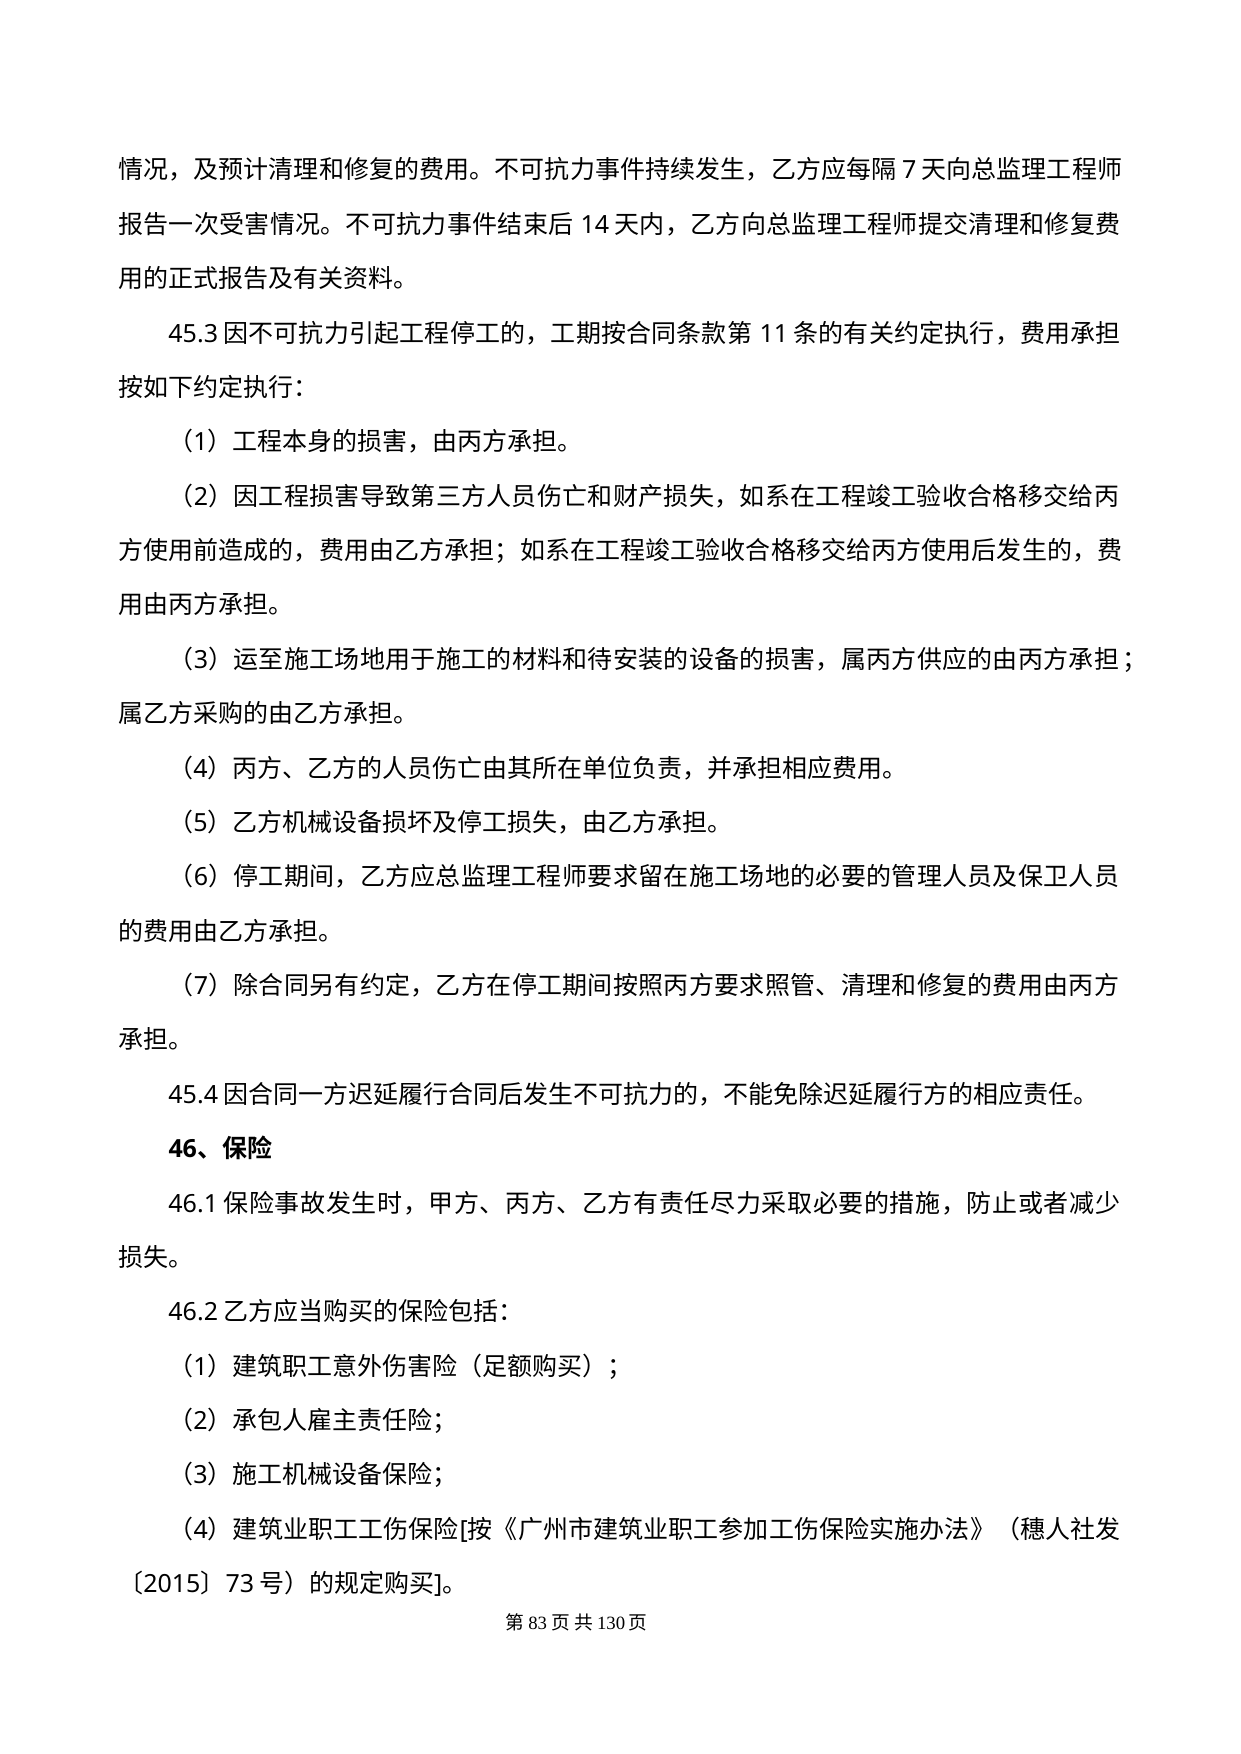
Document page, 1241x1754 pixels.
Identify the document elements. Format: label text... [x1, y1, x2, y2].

text （5）乙方机械设备损坏及停工损失，由乙方承担。 [118, 802, 1122, 839]
text （1）工程本身的损害，由丙方承担。 [118, 422, 1122, 458]
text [118, 150, 1122, 295]
text （7）除合同另有约定，乙方在停工期间按照丙方要求照管、清理和修复的费用由丙方承担。 [118, 966, 1122, 1056]
text （4）丙方、乙方的人员伤亡由其所在单位负责，并承担相应费用。 [118, 748, 1122, 784]
text （1）建筑职工意外伤害险（足额购买）； [118, 1346, 1122, 1382]
text （6）停工期间，乙方应总监理工程师要求留在施工场地的必要的管理人员及保卫人员的费用由乙方承担。 [118, 857, 1122, 947]
text 46.2乙方应当购买的保险包括： [118, 1292, 1122, 1328]
text 46、保险 [118, 1129, 1121, 1165]
text 45.4因合同一方迟延履行合同后发生不可抗力的，不能免除迟延履行方的相应责任。 [118, 1074, 1122, 1111]
text 45.3因不可抗力引起工程停工的，工期按合同条款第11条的有关约定执行，费用承担按如下约定执行： [118, 313, 1122, 404]
text （4）建筑业职工工伤保险[按《广州市建筑业职工参加工伤保险实施办法》（穗人社发〔2015〕73号）的规定购买]。 [118, 1509, 1122, 1600]
text （3）施工机械设备保险； [118, 1455, 1122, 1491]
text （2）承包人雇主责任险； [118, 1401, 1122, 1437]
text 46.1保险事故发生时，甲方、丙方、乙方有责任尽力采取必要的措施，防止或者减少损失。 [118, 1183, 1122, 1274]
text （3）运至施工场地用于施工的材料和待安装的设备的损害，属丙方供应的由丙方承担；属乙方采购的由乙方承担。 [118, 639, 1122, 730]
text （2）因工程损害导致第三方人员伤亡和财产损失，如系在工程竣工验收合格移交给丙方使用前造成的，费用由乙方承担；如系在工程竣工验收合格移交给丙方使用后发生的，费用由丙方承担。 [118, 476, 1122, 621]
